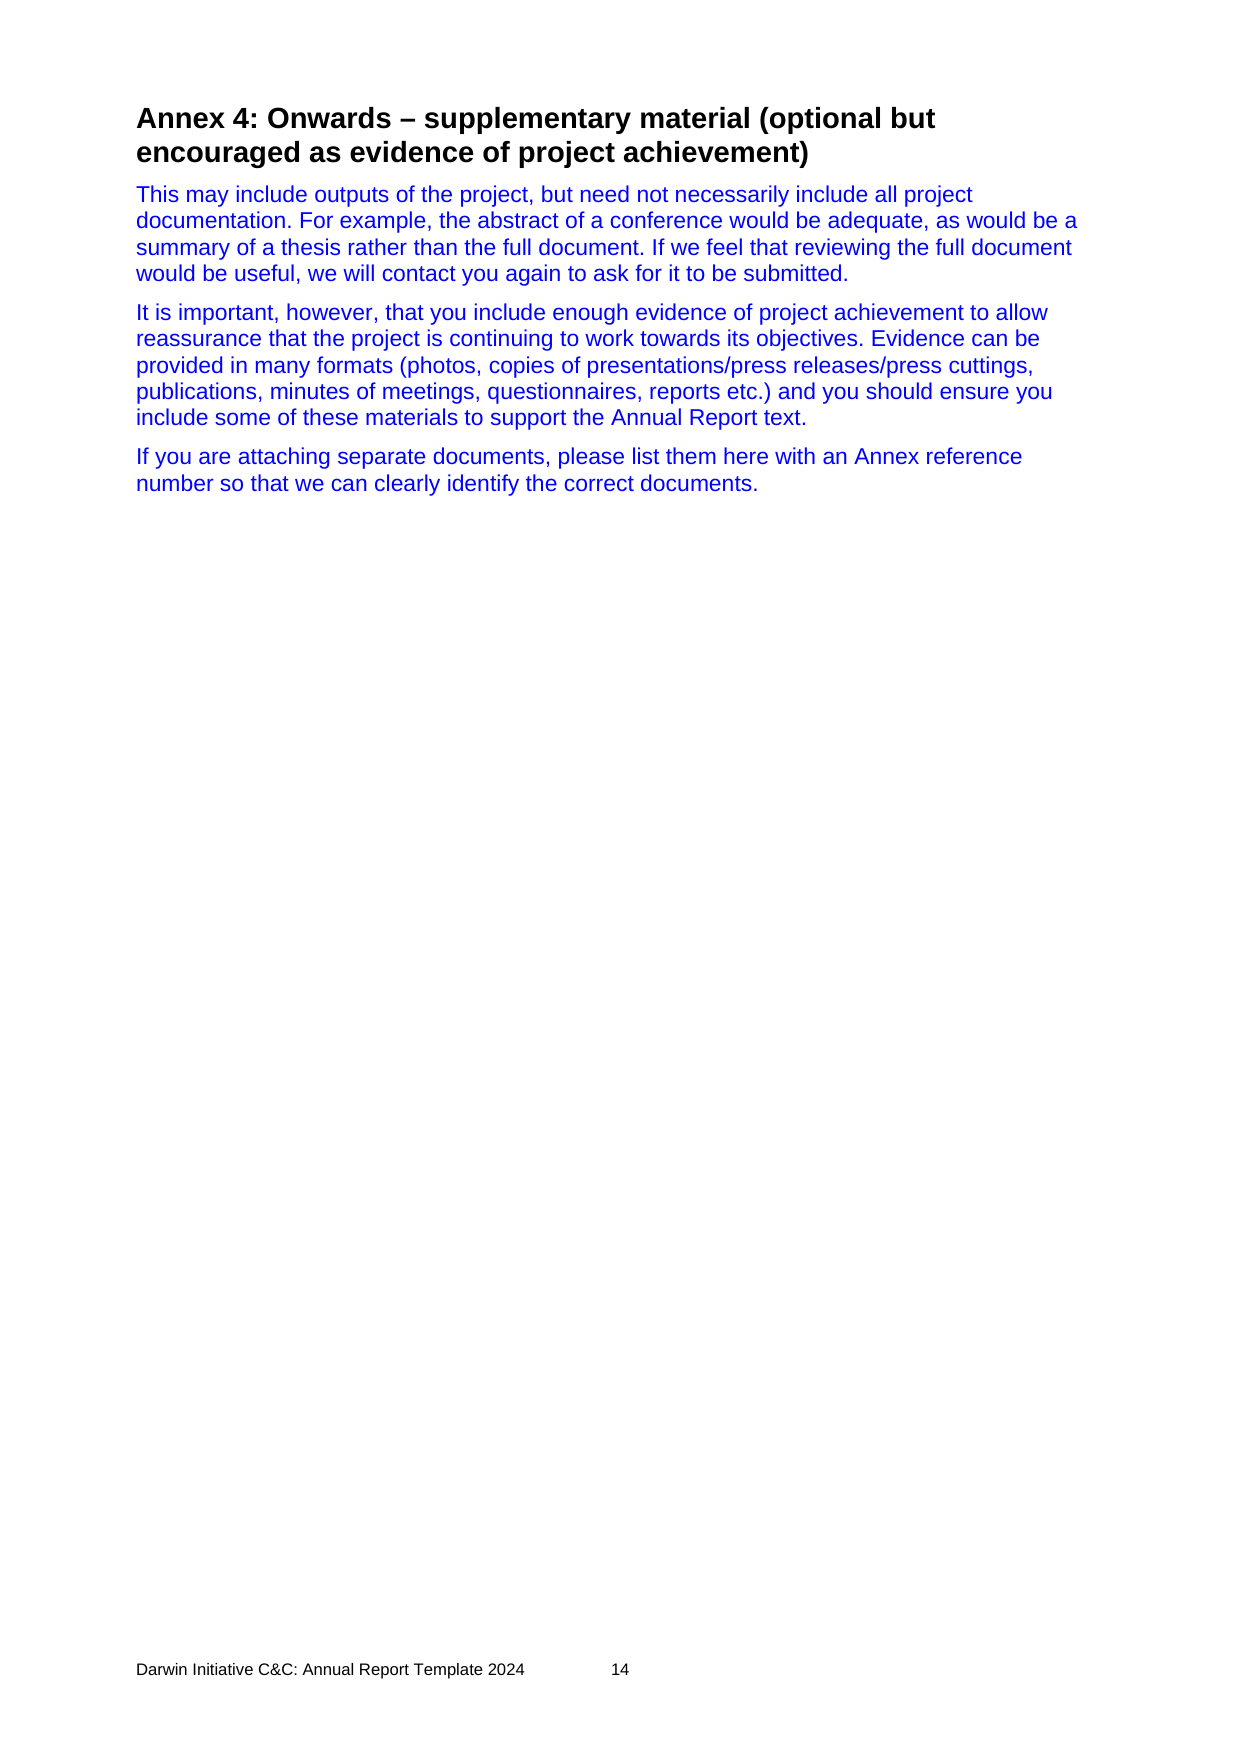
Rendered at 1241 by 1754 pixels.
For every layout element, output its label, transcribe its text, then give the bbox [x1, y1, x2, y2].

text This may include outputs of the project, but need not necessarily include all project documentation. For example, the abstract of a conference would be adequate, as would be a summary of a thesis rather than the full document. If we feel that reviewing the full document would be useful, we will contact you again to ask for it to be submitted. [136, 181, 1104, 286]
subtitle Annex 4: Onwards – supplementary material (optional but encouraged as evidence of project achievement) [136, 101, 1104, 168]
text If you are attaching separate documents, please list them here with an Annex reference number so that we can clearly identify the correct documents. [136, 443, 1104, 496]
text It is important, however, that you include enough evidence of project achievement to allow reassurance that the project is continuing to work towards its objectives. Evidence can be provided in many formats (photos, copies of presentations/press releases/press cuttings, publications, minutes of meetings, questionnaires, reports etc.) and you should ensure you include some of these materials to support the Annual Report text. [136, 299, 1104, 431]
